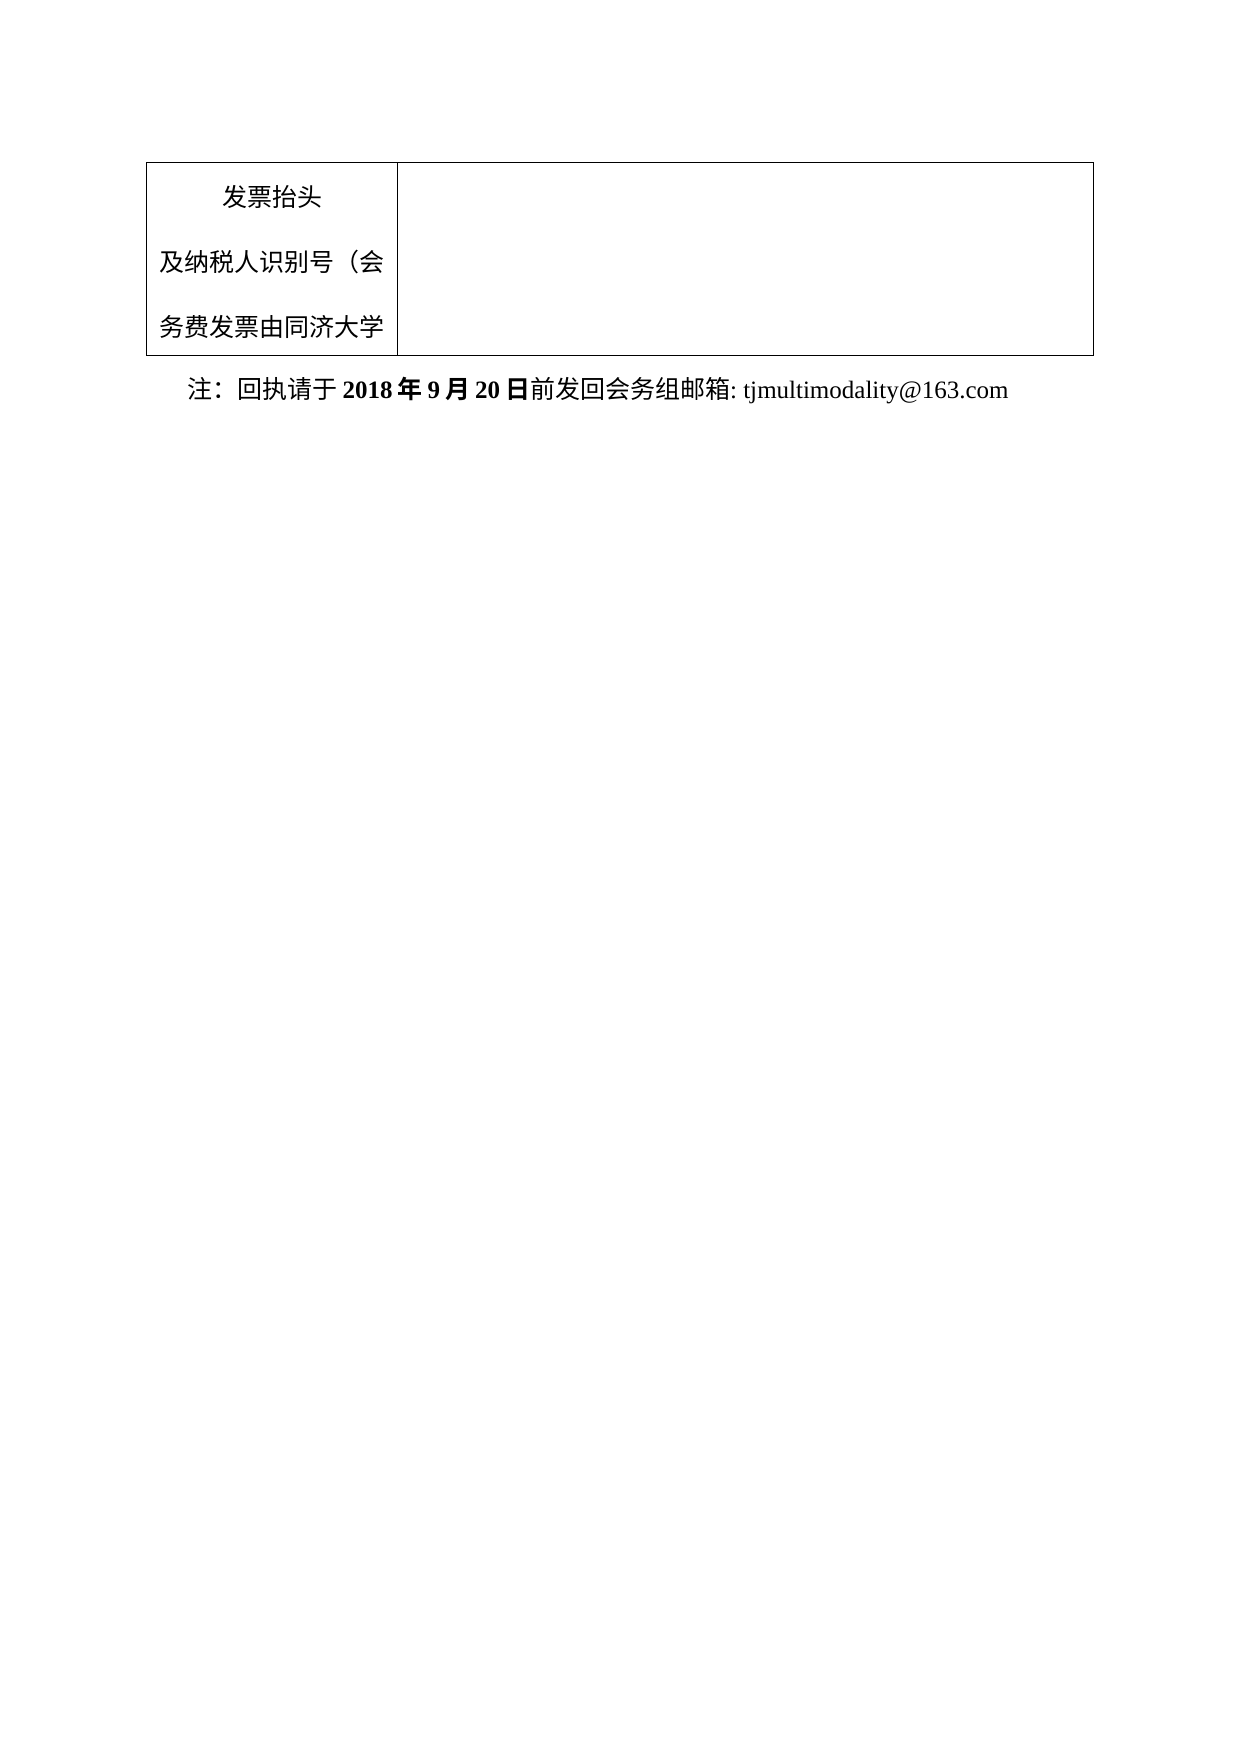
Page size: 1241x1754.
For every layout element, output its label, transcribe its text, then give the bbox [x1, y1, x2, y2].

text 注：回执请于2018年9月20日前发回会务组邮箱: tjmultimodality@163.com [187, 356, 1053, 421]
table_cell 发票抬头 及纳税人识别号（会务费发票由同济大学开具；住宿费发票由宾馆开具） [147, 163, 397, 354]
table_cell [398, 163, 1093, 354]
